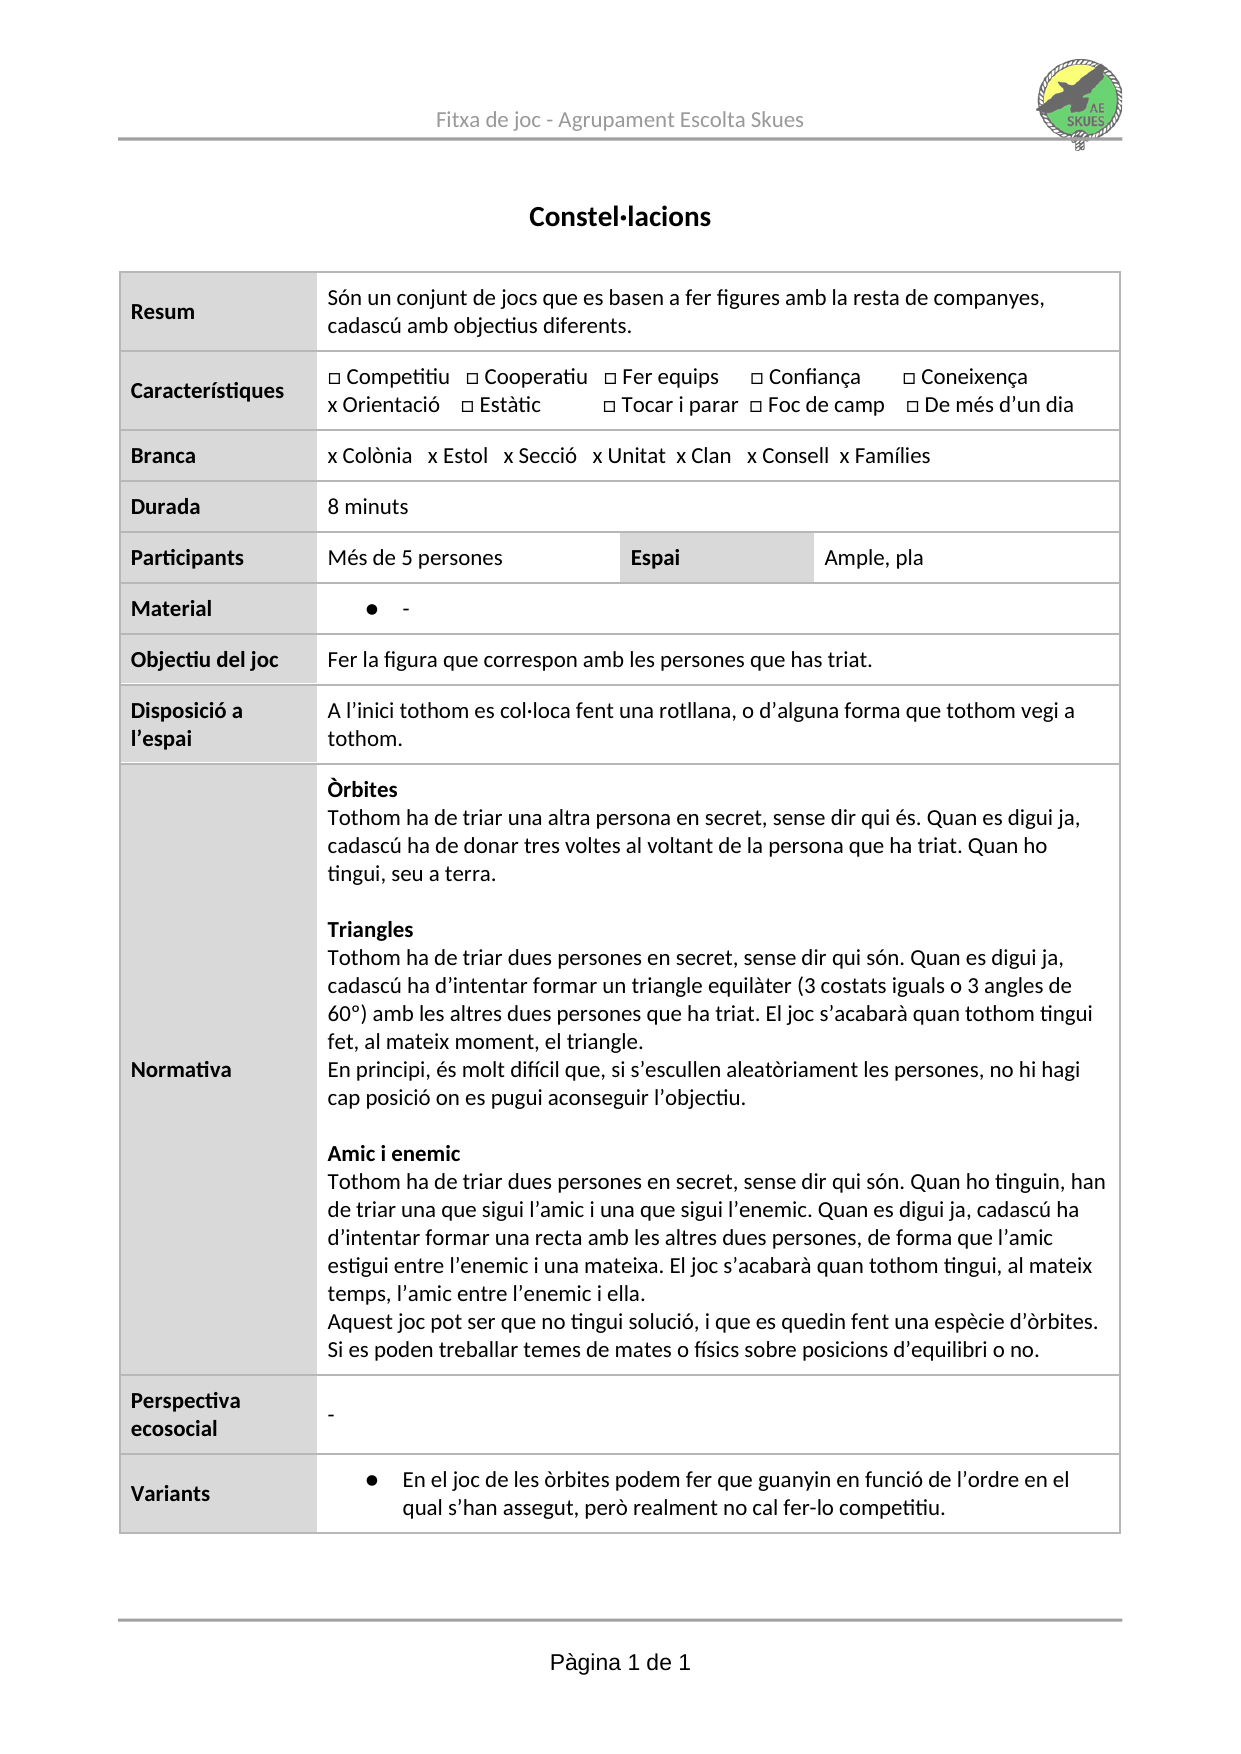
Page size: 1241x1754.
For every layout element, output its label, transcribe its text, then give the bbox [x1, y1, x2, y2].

table_cell Més de 5 persones [317, 533, 620, 582]
table_cell 8 minuts [317, 482, 1119, 531]
table_cell Òrbites Tothom ha de triar una altra persona en secret, sense dir qui és. Quan es digui ja, cadascú ha de donar tres voltes al voltant de la persona que ha triat. Quan ho tingui, seu a terra. Triangles Tothom ha de triar dues persones en secret, sense dir qui són. Quan es digui ja, cadascú ha d’intentar formar un triangle equilàter (3 costats iguals o 3 angles de 60º) amb les altres dues persones que ha triat. El joc s’acabarà quan tothom tingui fet, al mateix moment, el triangle. En principi, és molt difícil que, si s’escullen aleatòriament les persones, no hi hagi cap posició on es pugui aconseguir l’objectiu. Amic i enemic Tothom ha de triar dues persones en secret, sense dir qui són. Quan ho tinguin, han de triar una que sigui l’amic i una que sigui l’enemic. Quan es digui ja, cadascú ha d’intentar formar una recta amb les altres dues persones, de forma que l’amic estigui entre l’enemic i una mateixa. El joc s’acabarà quan tothom tingui, al mateix temps, l’amic entre l’enemic i ella. Aquest joc pot ser que no tingui solució, i que es quedin fent una espècie d’òrbites. Si es poden treballar temes de mates o físics sobre posicions d’equilibri o no. [317, 765, 1119, 1374]
table_cell Participants [121, 533, 317, 582]
table_cell - [317, 1376, 1119, 1453]
table_cell A l’inici tothom es col·loca fent una rotllana, o d’alguna forma que tothom vegi a tothom. [317, 686, 1119, 762]
table_cell En el joc de les òrbites podem fer que guanyin en funció de l’ordre en el qual s’han assegut, però realment no cal fer-lo competitiu. [317, 1455, 1119, 1532]
table_cell Variants [121, 1455, 317, 1532]
table_cell Fer la figura que correspon amb les persones que has triat. [317, 635, 1119, 683]
table_cell Branca [121, 431, 317, 480]
picture [1036, 59, 1123, 137]
text Constel·lacions [118, 198, 1122, 233]
table_cell □ Competitiu □ Cooperatiu □ Fer equips □ Confiança □ Coneixença x Orientació □ Estàtic □ Tocar i parar □ Foc de camp □ De més d’un dia [317, 352, 1119, 429]
table_cell Disposició a l’espai [121, 686, 317, 762]
table_cell Normativa [121, 765, 317, 1374]
table_header Resum [121, 273, 317, 350]
table_cell Ample, pla [814, 533, 1119, 582]
table_cell x Colònia x Estol x Secció x Unitat x Clan x Consell x Famílies [317, 431, 1119, 480]
table_cell Material [121, 584, 317, 633]
table_cell Espai [620, 533, 814, 582]
table_cell - [317, 584, 1119, 633]
table_cell Característiques [121, 352, 317, 429]
table_cell Objectiu del joc [121, 635, 317, 683]
table_cell Durada [121, 482, 317, 531]
table_cell Perspectiva ecosocial [121, 1376, 317, 1453]
table_header Són un conjunt de jocs que es basen a fer figures amb la resta de companyes, cadascú amb objectius diferents. [317, 273, 1119, 350]
picture [1036, 141, 1123, 151]
